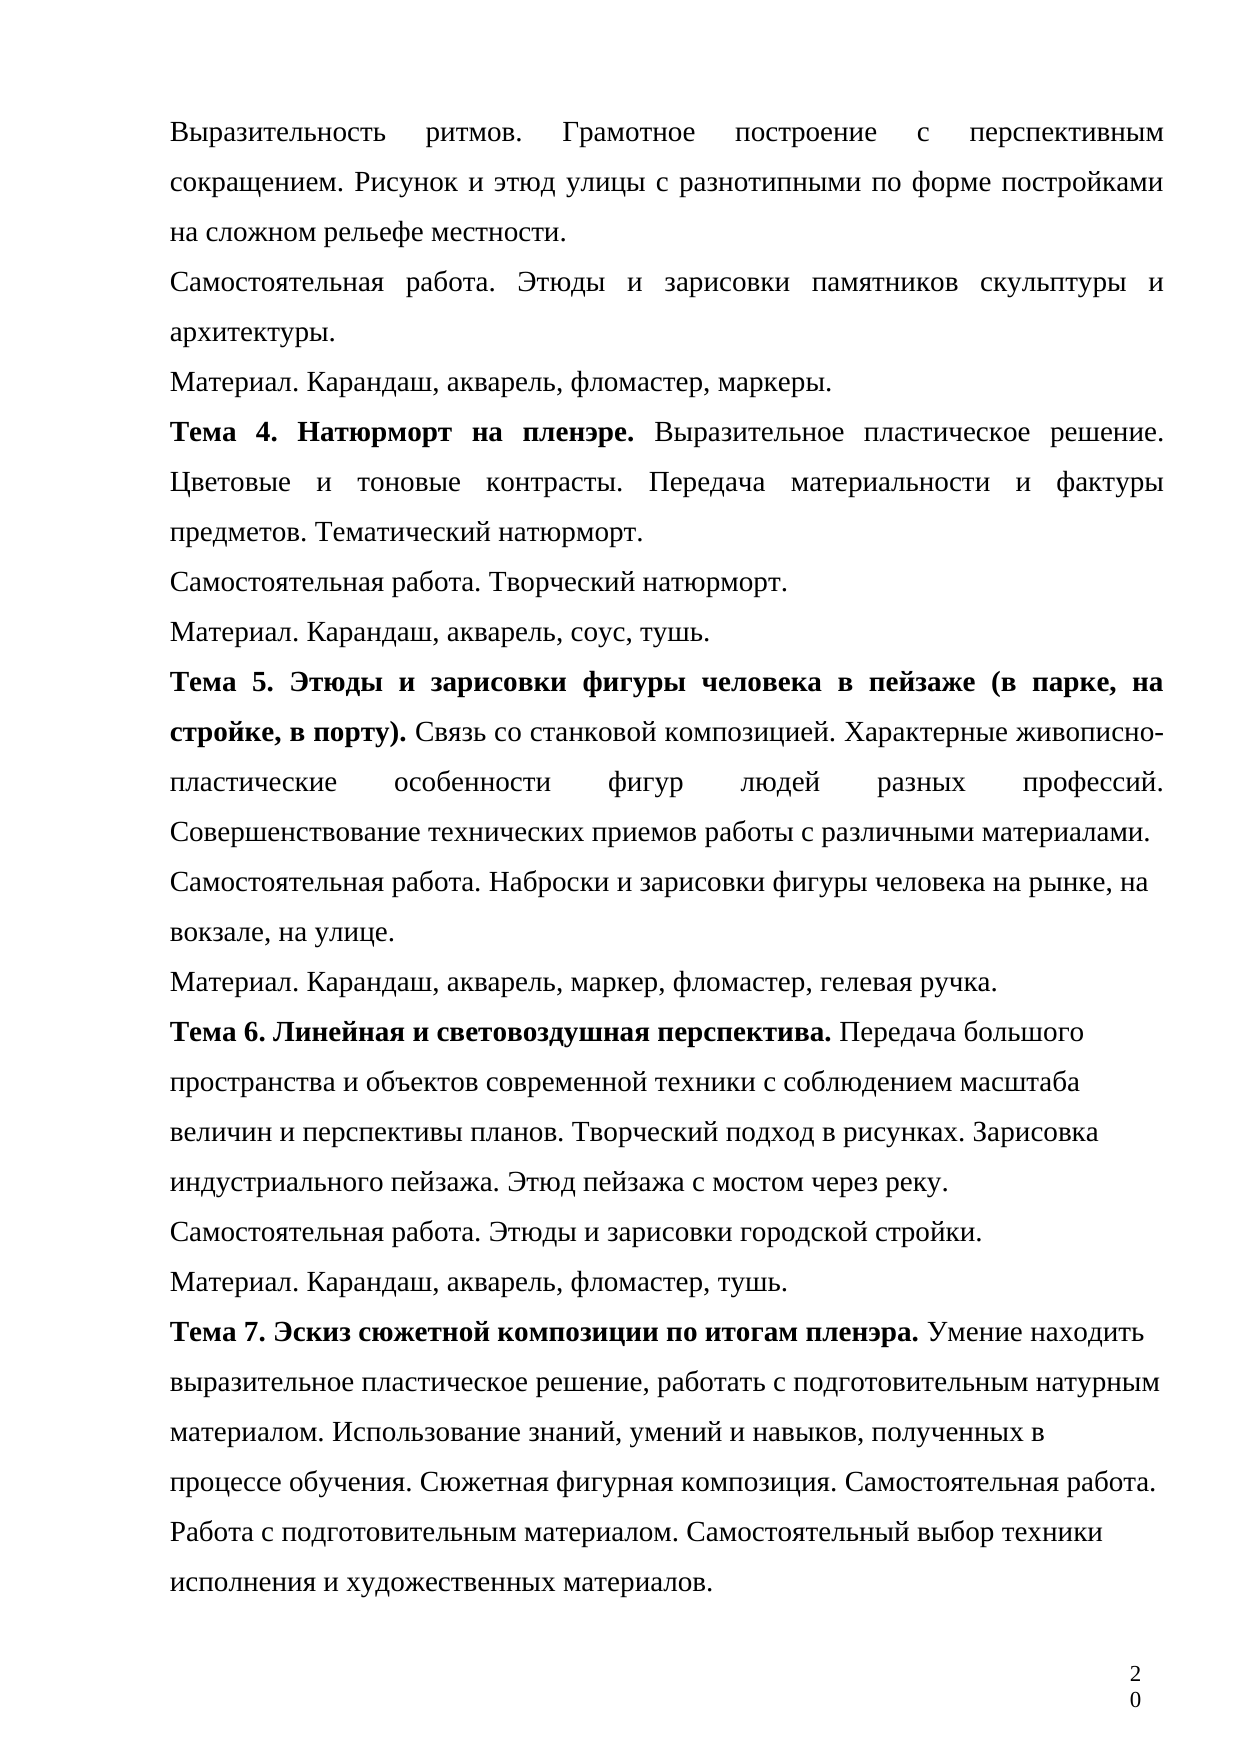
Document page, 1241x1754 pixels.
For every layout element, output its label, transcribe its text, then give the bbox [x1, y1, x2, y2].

text Материал. Карандаш, акварель, фломастер, тушь. [169, 1252, 1165, 1302]
text Материал. Карандаш, акварель, соус, тушь. [169, 602, 1165, 652]
text Самостоятельная работа. Творческий натюрморт. [169, 552, 1165, 602]
text Материал. Карандаш, акварель, маркер, фломастер, гелевая ручка. [169, 952, 1165, 1002]
text Тема 4. Натюрморт на пленэре. Выразительное пластическое решение. Цветовые и тоновые контрасты. Передача материальности и фактуры предметов. Тематический натюрморт. [169, 402, 1165, 552]
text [169, 102, 1165, 252]
text Материал. Карандаш, акварель, фломастер, маркеры. [169, 352, 1165, 402]
text Тема 5. Этюды и зарисовки фигуры человека в пейзаже (в парке, на стройке, в порту). Связь со станковой композицией. Характерные живописно-пластические особенности фигур людей разных профессий. Совершенствование технических приемов работы с различными материалами. [169, 652, 1165, 852]
text Тема 6. Линейная и световоздушная перспектива. Передача большого пространства и объектов современной техники с соблюдением масштаба величин и перспективы планов. Творческий подход в рисунках. Зарисовка индустриального пейзажа. Этюд пейзажа с мостом через реку. Самостоятельная работа. Этюды и зарисовки городской стройки. [169, 1002, 1165, 1252]
text Тема 7. Эскиз сюжетной композиции по итогам пленэра. Умение находить выразительное пластическое решение, работать с подготовительным натурным материалом. Использование знаний, умений и навыков, полученных в процессе обучения. Сюжетная фигурная композиция. Самостоятельная работа. Работа с подготовительным материалом. Самостоятельный выбор техники исполнения и художественных материалов. [169, 1302, 1165, 1602]
text Самостоятельная работа. Этюды и зарисовки памятников скульптуры и архитектуры. [169, 252, 1165, 352]
text Самостоятельная работа. Наброски и зарисовки фигуры человека на рынке, на вокзале, на улице. [169, 852, 1165, 952]
